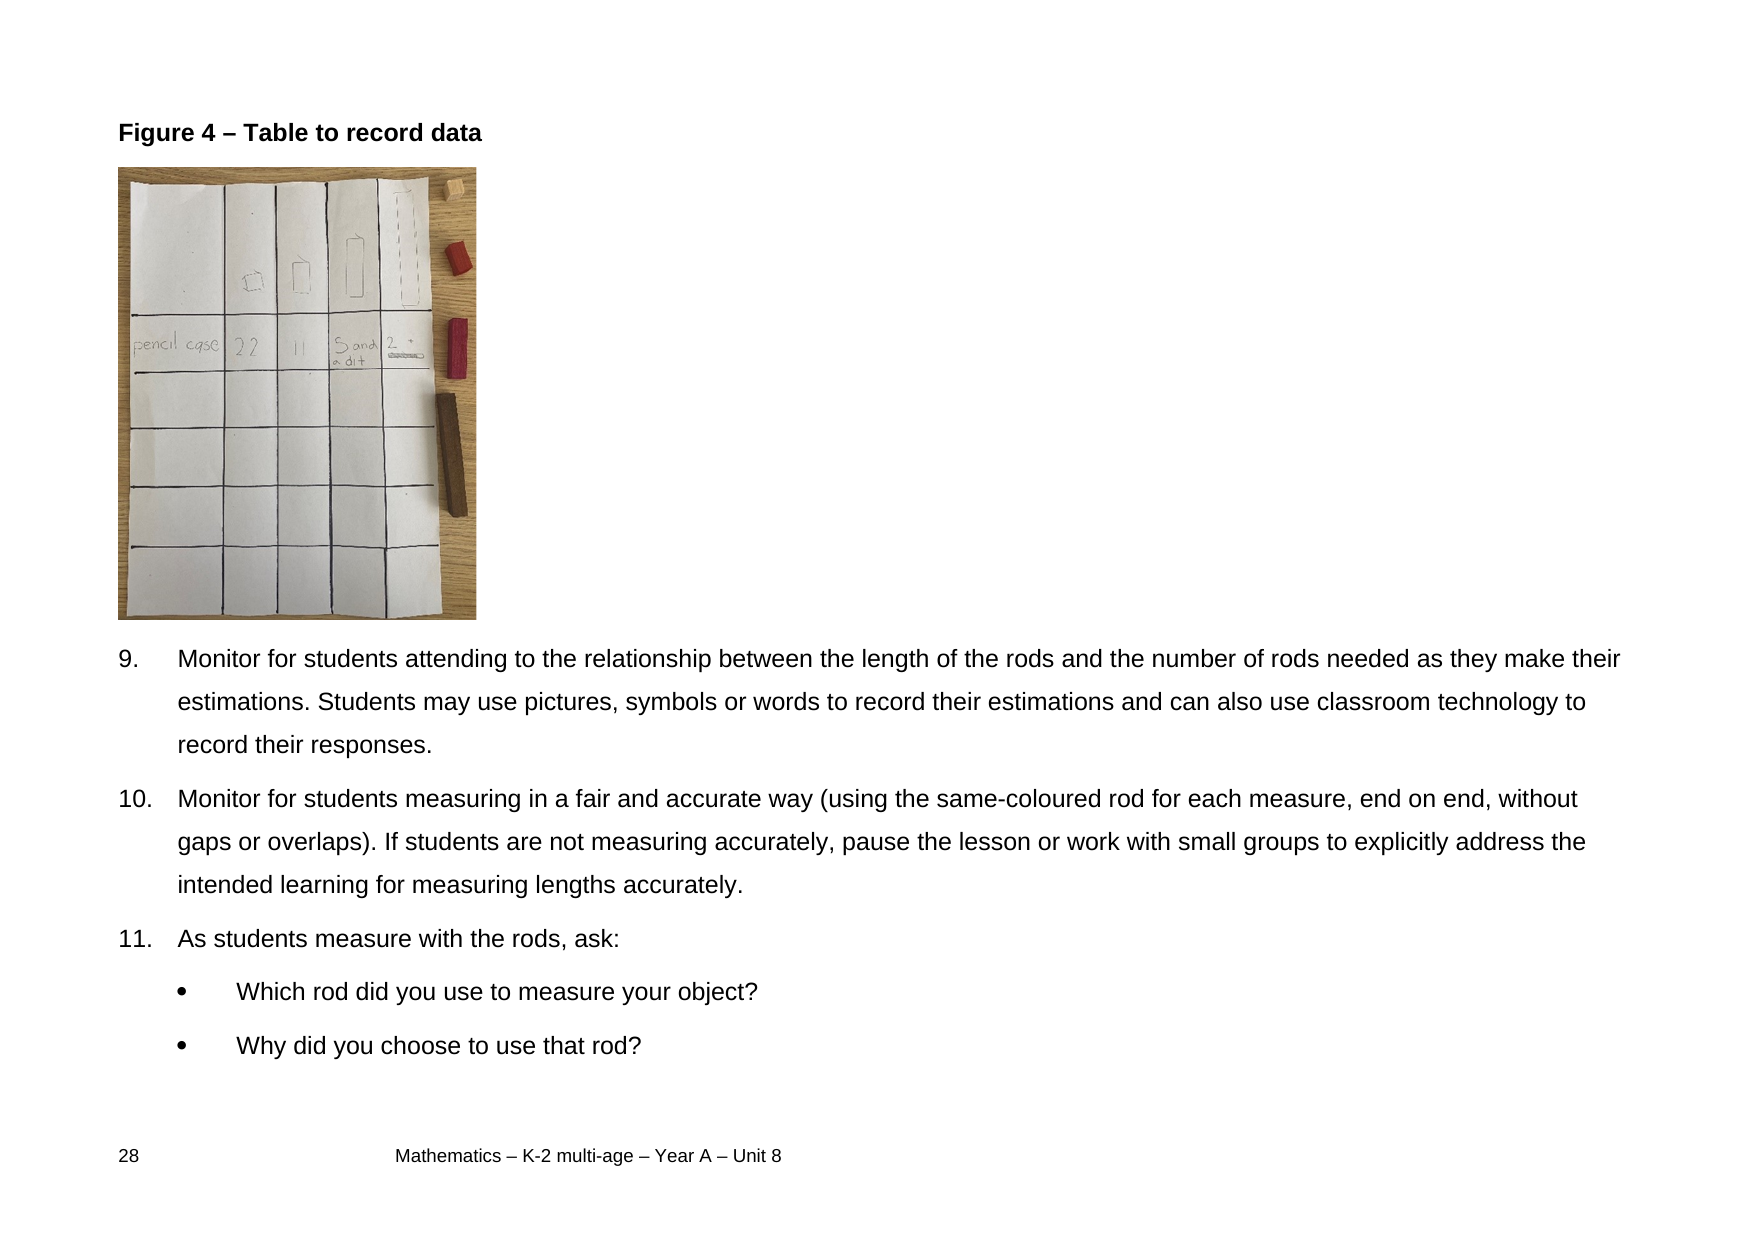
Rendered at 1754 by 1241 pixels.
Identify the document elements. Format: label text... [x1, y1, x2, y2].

list As students measure with the rods, ask: [118, 924, 1636, 952]
list Monitor for students measuring in a fair and accurate way (using the same-coloured rod for each measure, end on end, without gaps or overlaps). If students are not measuring accurately, pause the lesson or work with small groups to explicitly address the intended learning for measuring lengths accurately. [118, 784, 1636, 899]
list Monitor for students attending to the relationship between the length of the rods and the number of rods needed as they make their estimations. Students may use pictures, symbols or words to record their estimations and can also use classroom technology to record their responses. [118, 644, 1636, 759]
list Which rod did you use to measure your object? [177, 977, 1636, 1006]
list Why did you choose to use that rod? [177, 1031, 1636, 1060]
picture [118, 167, 477, 620]
